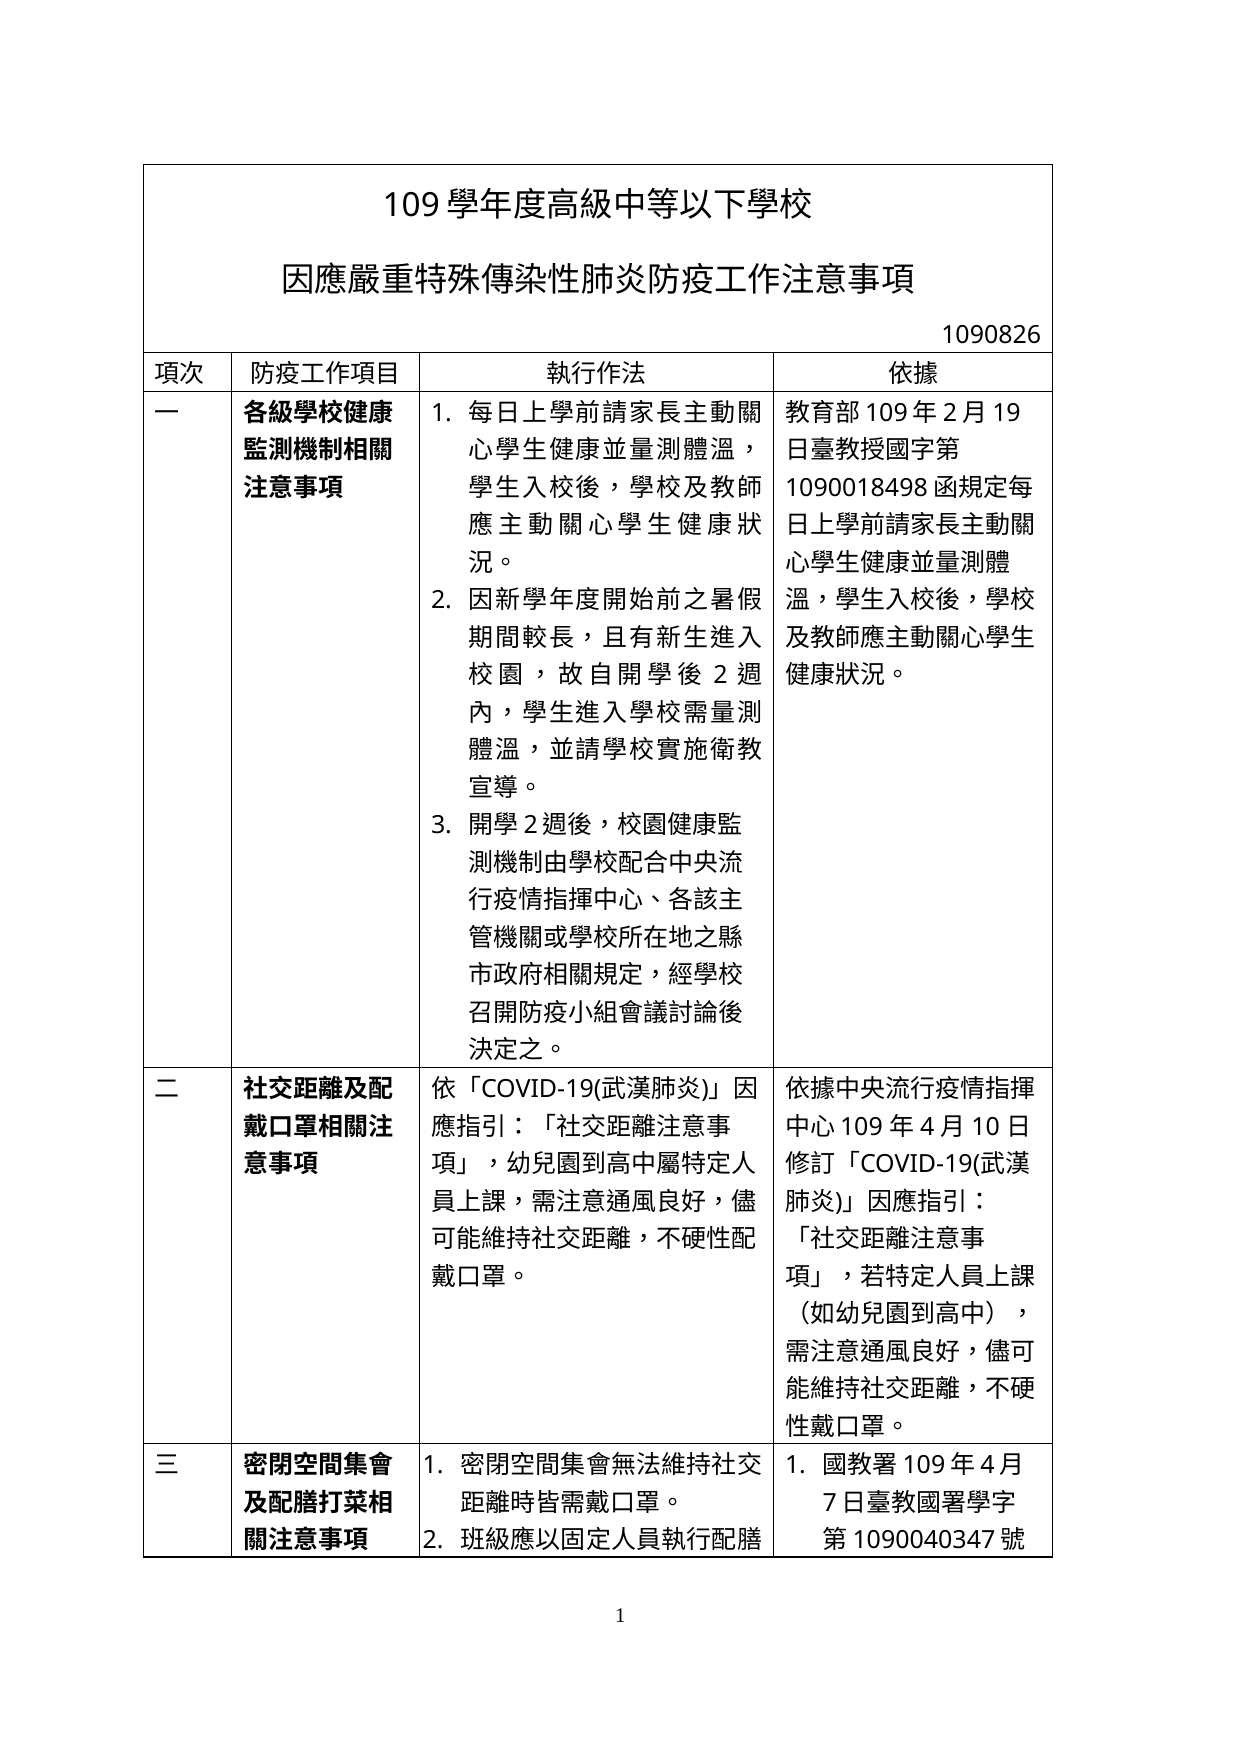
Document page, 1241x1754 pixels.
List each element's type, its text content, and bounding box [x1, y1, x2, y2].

table_cell 二 [144, 1068, 231, 1443]
table_cell 防疫工作項目 [232, 353, 419, 391]
table_cell 密閉空間集會及配膳打菜相關注意事項 [232, 1444, 419, 1556]
table_cell 教育部109年2月19日臺教授國字第1090018498函規定每日上學前請家長主動關心學生健康並量測體溫，學生入校後，學校及教師應主動關心學生健康狀況。 [774, 392, 1052, 1067]
table_cell 三 [144, 1444, 231, 1556]
table_header 109學年度高級中等以下學校 因應嚴重特殊傳染性肺炎防疫工作注意事項 1090826 [144, 165, 1052, 352]
table_cell 一 [144, 392, 231, 1067]
table_cell 依「COVID-19(武漢肺炎)」因應指引：「社交距離注意事項」，幼兒園到高中屬特定人員上課，需注意通風良好，儘可能維持社交距離，不硬性配戴口罩。 [420, 1068, 773, 1443]
table_cell 各級學校健康監測機制相關注意事項 [232, 392, 419, 1067]
table_cell 執行作法 [420, 353, 773, 391]
table_cell 社交距離及配戴口罩相關注意事項 [232, 1068, 419, 1443]
table_cell 項次 [144, 353, 231, 391]
table_cell 每日上學前請家長主動關心學生健康並量測體溫，學生入校後，學校及教師應主動關心學生健康狀況。 因新學年度開始前之暑假期間較長，且有新生進入校園，故自開學後2週內，學生進入學校需量測體溫，並請學校實施衛教宣導。 開學2週後，校園健康監測機制由學校配合中央流行疫情指揮中心、各該主管機關或學校所在地之縣市政府相關規定，經學校召開防疫小組會議討論後決定之。 [420, 392, 773, 1067]
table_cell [420, 1444, 773, 1556]
table_cell 依據中央流行疫情指揮中心109 年 4 月 10 日修訂「COVID-19(武漢肺炎)」因應指引：「社交距離注意事項」，若特定人員上課（如幼兒園到高中），需注意通風良好，儘可能維持社交距離，不硬性戴口罩。 [774, 1068, 1052, 1443]
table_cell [774, 1444, 1052, 1556]
table_cell 依據 [774, 353, 1052, 391]
